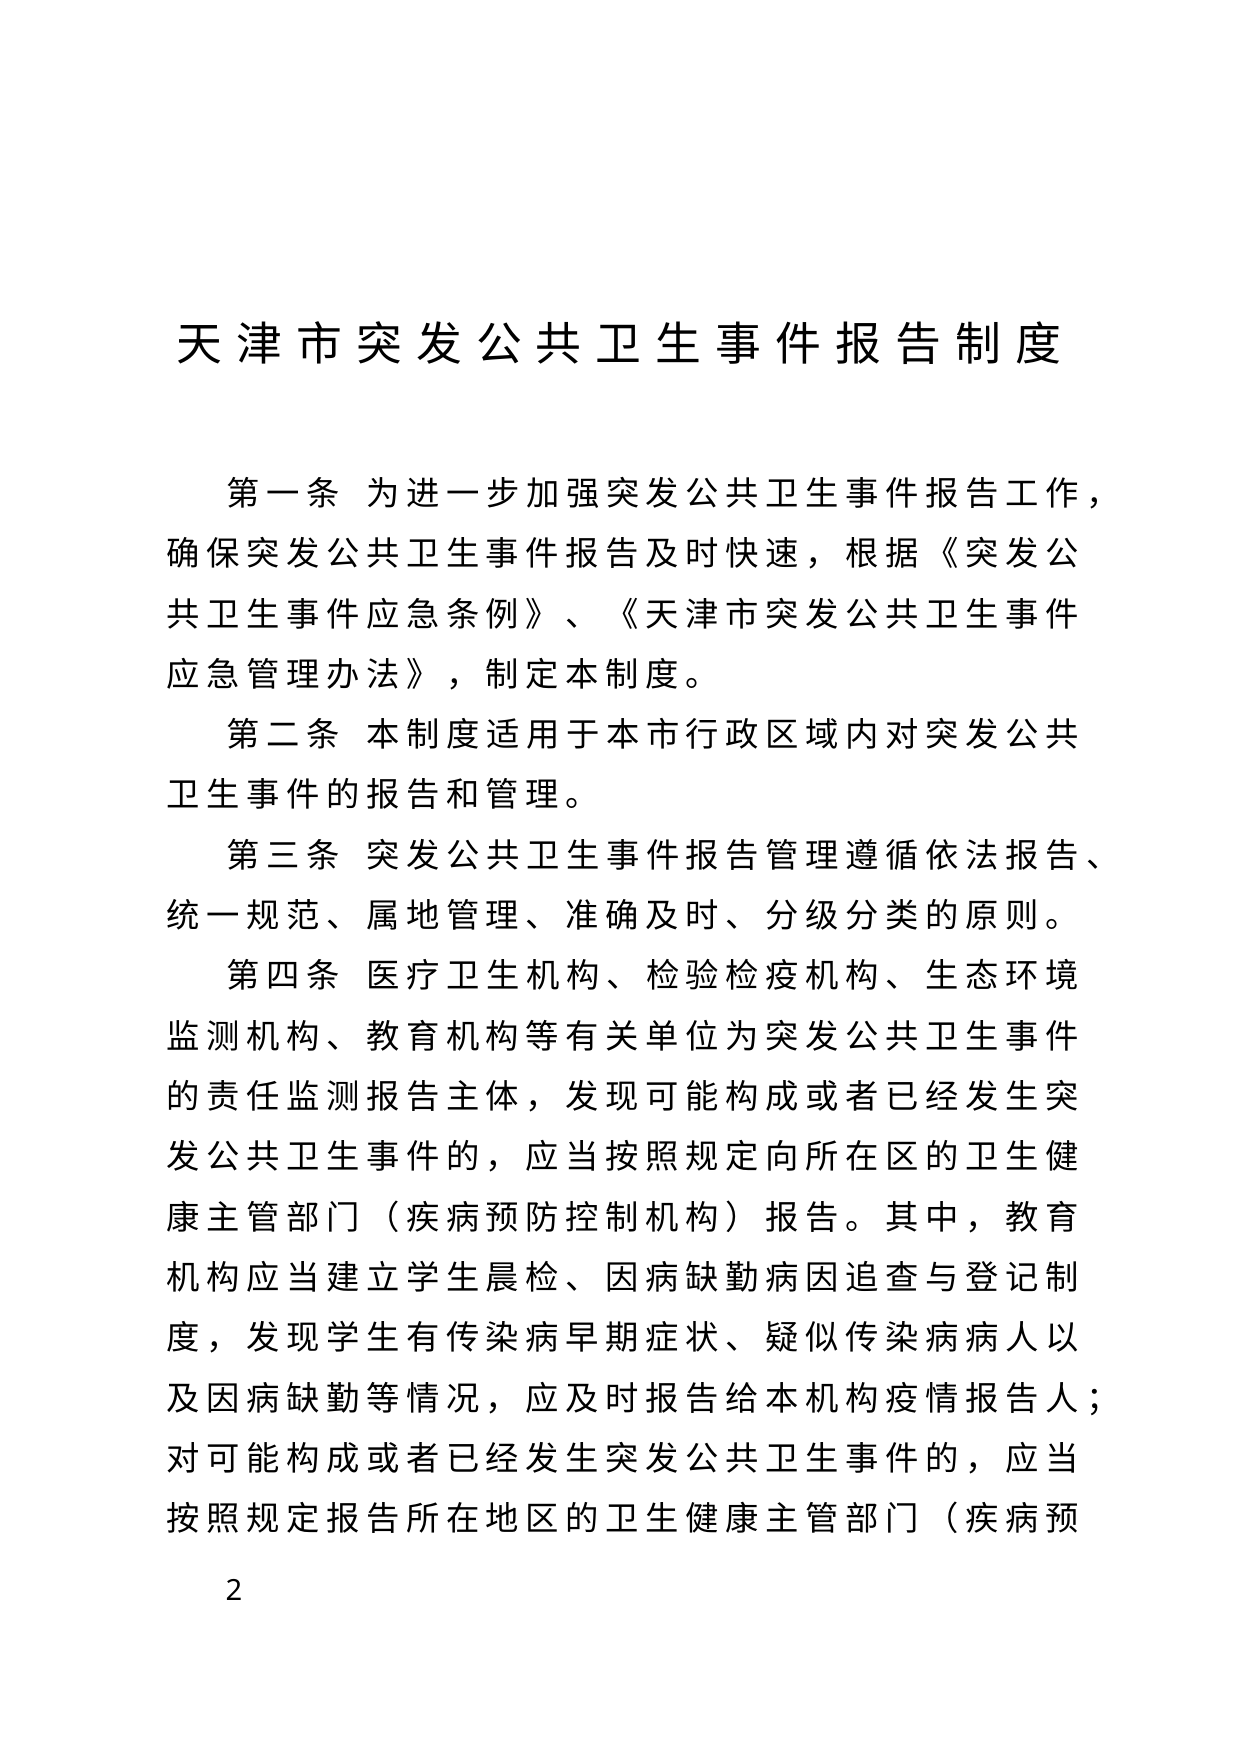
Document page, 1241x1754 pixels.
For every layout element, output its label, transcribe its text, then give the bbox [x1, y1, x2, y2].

text 第二条 本制度适用于本市行政区域内对突发公共卫生事件的报告和管理。 [166, 702, 1086, 822]
text 天津市突发公共卫生事件报告制度 [166, 280, 1086, 400]
text 第一条 为进一步加强突发公共卫生事件报告工作，确保突发公共卫生事件报告及时快速，根据《突发公共卫生事件应急条例》、《天津市突发公共卫生事件应急管理办法》，制定本制度。 [166, 461, 1086, 702]
text 第三条 突发公共卫生事件报告管理遵循依法报告、统一规范、属地管理、准确及时、分级分类的原则。 [166, 822, 1086, 943]
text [166, 943, 1086, 1546]
